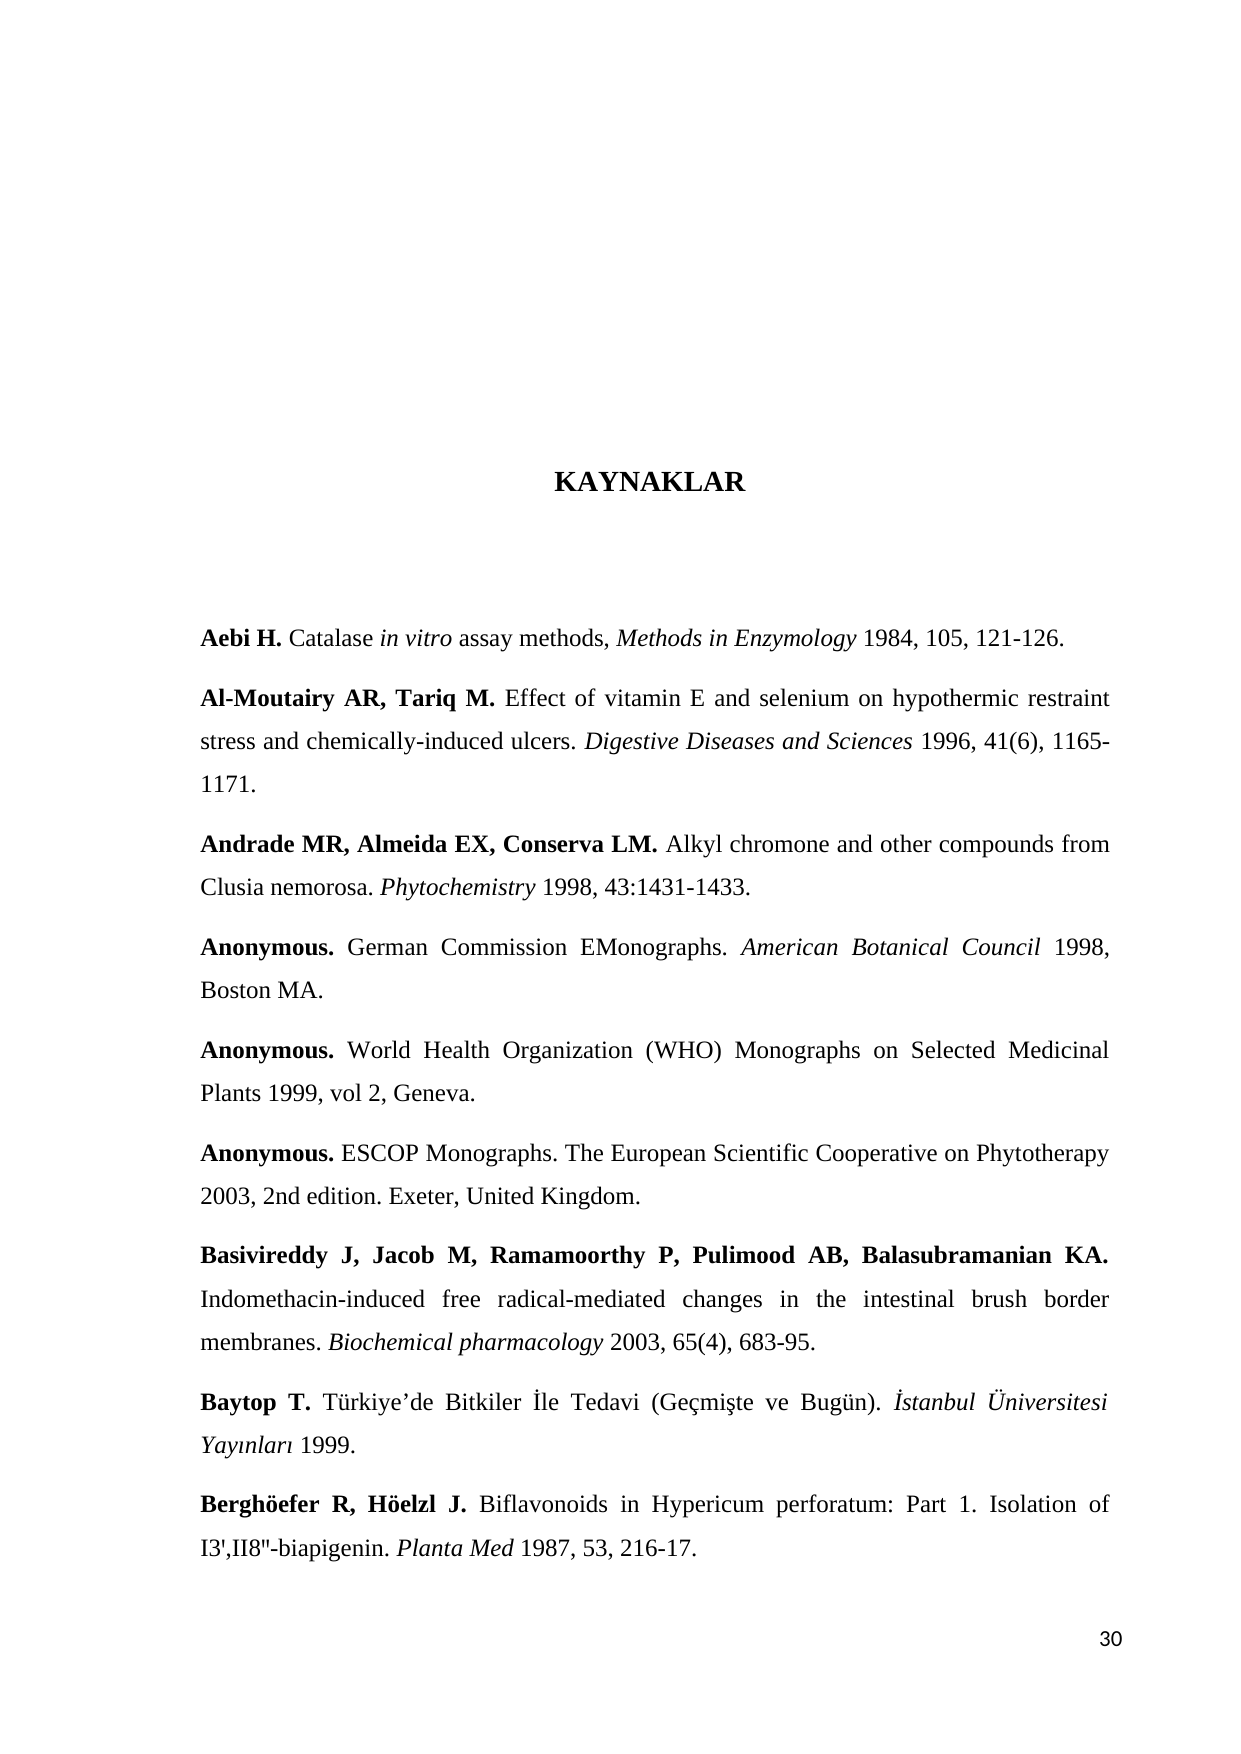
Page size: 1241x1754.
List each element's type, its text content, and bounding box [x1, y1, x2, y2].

text Andrade MR, Almeida EX, Conserva LM. Alkyl chromone and other compounds from Clusia nemorosa. Phytochemistry 1998, 43:1431-1433. [200, 829, 1110, 901]
text Baytop T. Türkiye’de Bitkiler İle Tedavi (Geçmişte ve Bugün). İstanbul Üniversitesi Yayınları 1999. [200, 1387, 1110, 1458]
text Anonymous. World Health Organization (WHO) Monographs on Selected Medicinal Plants 1999, vol 2, Geneva. [200, 1035, 1110, 1107]
text Aebi H. Catalase in vitro assay methods, Methods in Enzymology 1984, 105, 121-126. [200, 623, 1110, 652]
text Al-Moutairy AR, Tariq M. Effect of vitamin E and selenium on hypothermic restraint stress and chemically-induced ulcers. Digestive Diseases and Sciences 1996, 41(6), 1165- 1171. [200, 683, 1110, 798]
text Anonymous. German Commission EMonographs. American Botanical Council 1998, Boston MA. [200, 932, 1110, 1004]
text Anonymous. ESCOP Monographs. The European Scientific Cooperative on Phytotherapy 2003, 2nd edition. Exeter, United Kingdom. [200, 1138, 1110, 1209]
text Berghöefer R, Höelzl J. Biflavonoids in Hypericum perforatum: Part 1. Isolation of I3ꞌ,II8ꞌꞌ-biapigenin. Planta Med 1987, 53, 216-17. [200, 1489, 1110, 1561]
text Basivireddy J, Jacob M, Ramamoorthy P, Pulimood AB, Balasubramanian KA. Indomethacin-induced free radical-mediated changes in the intestinal brush border membranes. Biochemical pharmacology 2003, 65(4), 683-95. [200, 1241, 1110, 1356]
text KAYNAKLAR [177, 464, 1122, 498]
